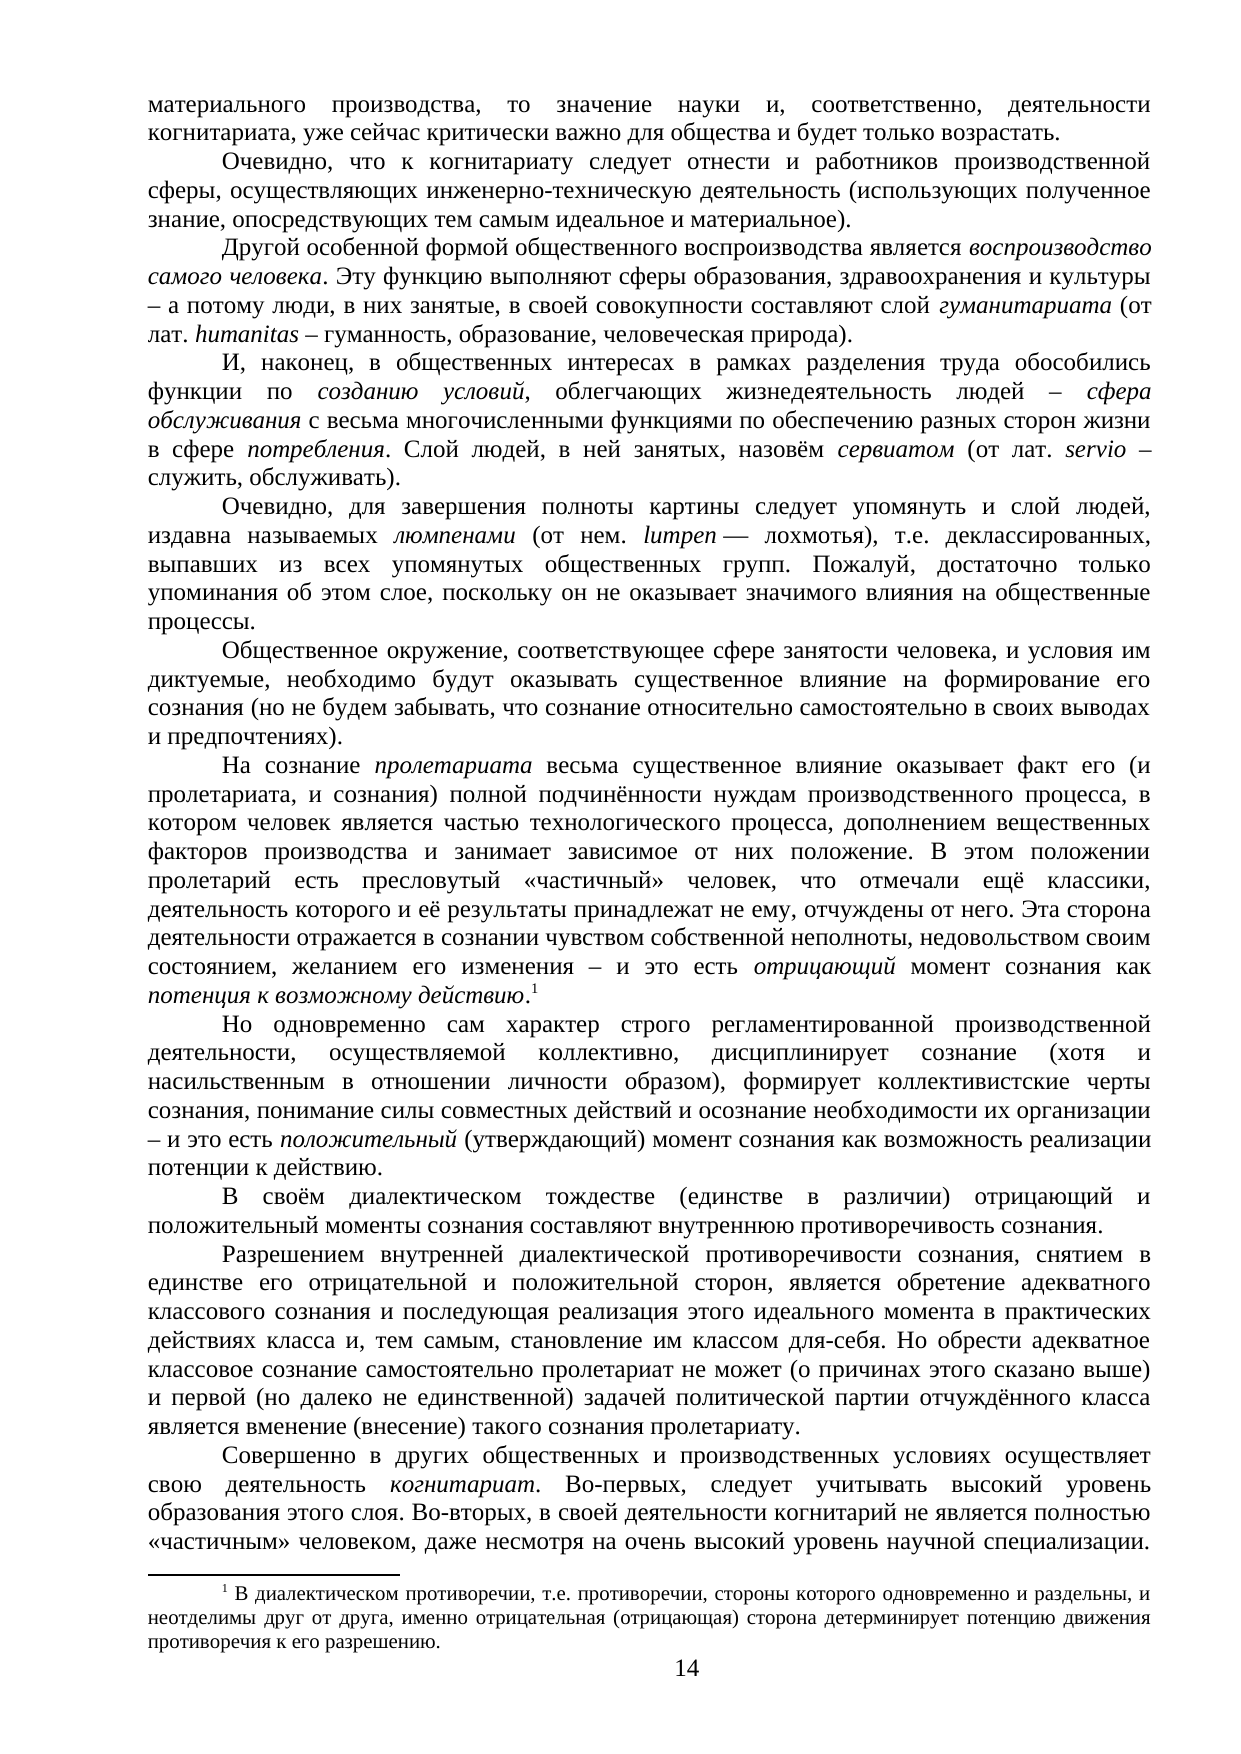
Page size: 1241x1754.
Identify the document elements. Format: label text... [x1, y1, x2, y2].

text Очевидно, для завершения полноты картины следует упомянуть и слой людей, издавна называемых люмпенами (от нем. lumpen — лохмотья), т.е. деклассированных, выпавших из всех упомянутых общественных групп. Пожалуй, достаточно только упоминания об этом слое, поскольку он не оказывает значимого влияния на общественные процессы. [148, 491, 1152, 635]
text Но одновременно сам характер строго регламентированной производственной деятельности, осуществляемой коллективно, дисциплинирует сознание (хотя и насильственным в отношении личности образом), формирует коллективистские черты сознания, понимание силы совместных действий и осознание необходимости их организации – и это есть положительный (утверждающий) момент сознания как возможность реализации потенции к действию. [148, 1009, 1152, 1181]
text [148, 1440, 1152, 1555]
text Разрешением внутренней диалектической противоречивости сознания, снятием в единстве его отрицательной и положительной сторон, является обретение адекватного классового сознания и последующая реализация этого идеального момента в практических действиях класса и, тем самым, становление им классом для-себя. Но обрести адекватное классовое сознание самостоятельно пролетариат не может (о причинах этого сказано выше) и первой (но далеко не единственной) задачей политической партии отчуждённого класса является вменение (внесение) такого сознания пролетариату. [148, 1239, 1152, 1440]
text В своём диалектическом тождестве (единстве в различии) отрицающий и положительный моменты сознания составляют внутреннюю противоречивость сознания. [148, 1181, 1152, 1239]
text Очевидно, что к когнитариату следует отнести и работников производственной сферы, осуществляющих инженерно-техническую деятельность (использующих полученное знание, опосредствующих тем самым идеальное и материальное). [148, 146, 1152, 232]
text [148, 89, 1152, 146]
text На сознание пролетариата весьма существенное влияние оказывает факт его (и пролетариата, и сознания) полной подчинённости нуждам производственного процесса, в котором человек является частью технологического процесса, дополнением вещественных факторов производства и занимает зависимое от них положение. В этом положении пролетарий есть пресловутый «частичный» человек, что отмечали ещё классики, деятельность которого и её результаты принадлежат не ему, отчуждены от него. Эта сторона деятельности отражается в сознании чувством собственной неполноты, недовольством своим состоянием, желанием его изменения – и это есть отрицающий момент сознания как потенция к возможному действию. [148, 750, 1152, 1009]
text И, наконец, в общественных интересах в рамках разделения труда обособились функции по созданию условий, облегчающих жизнедеятельность людей – сфера обслуживания с весьма многочисленными функциями по обеспечению разных сторон жизни в сфере потребления. Слой людей, в ней занятых, назовём сервиатом (от лат. servio – служить, обслуживать). [148, 347, 1152, 491]
text Общественное окружение, соответствующее сфере занятости человека, и условия им диктуемые, необходимо будут оказывать существенное влияние на формирование его сознания (но не будем забывать, что сознание относительно самостоятельно в своих выводах и предпочтениях). [148, 635, 1152, 750]
text Другой особенной формой общественного воспроизводства является воспроизводство самого человека. Эту функцию выполняют сферы образования, здравоохранения и культуры – а потому люди, в них занятые, в своей совокупности составляют слой гуманитариата (от лат. humanitas – гуманность, образование, человеческая природа). [148, 232, 1152, 347]
